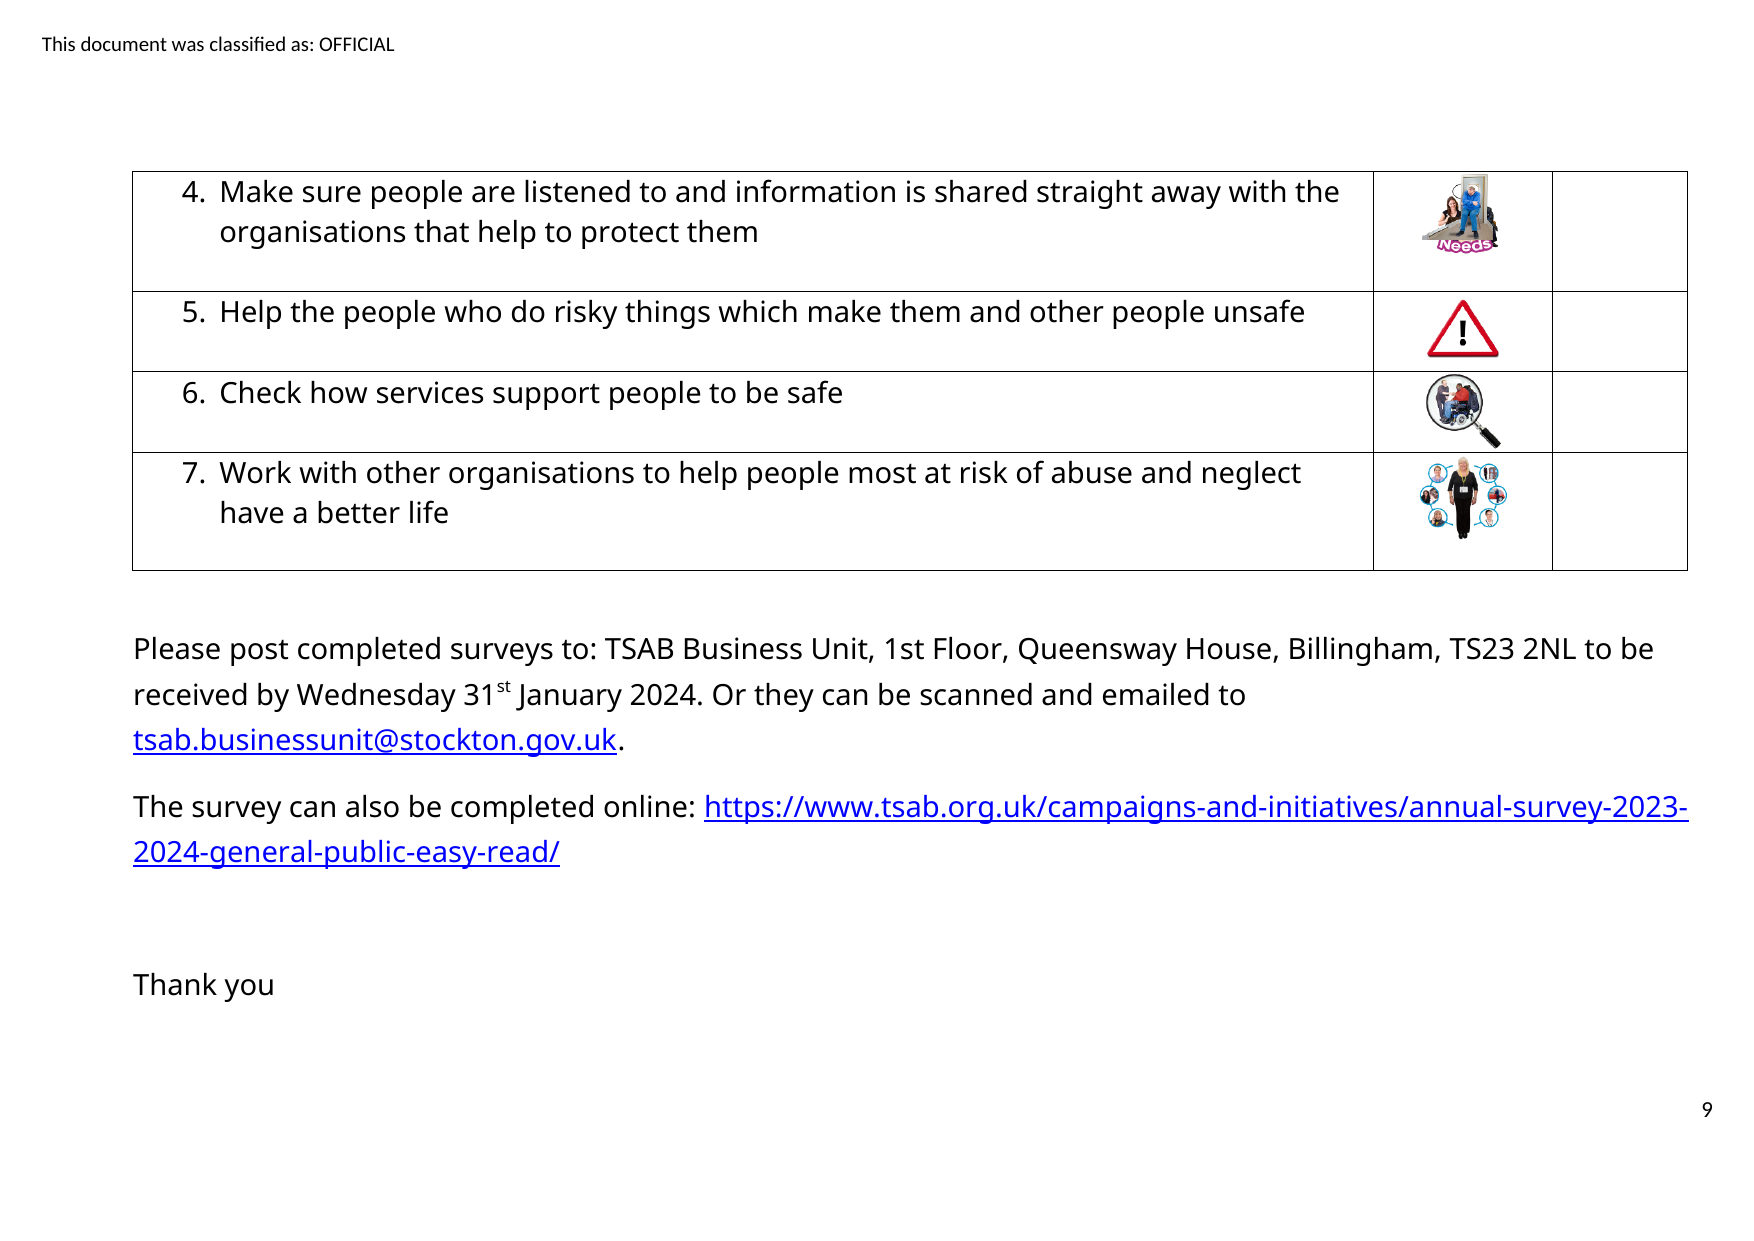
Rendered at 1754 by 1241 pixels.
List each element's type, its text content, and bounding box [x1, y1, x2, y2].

table_cell Make sure people are listened to and information is shared straight away with the organisations that help to protect them [133, 172, 1373, 291]
picture [1427, 291, 1499, 364]
text The survey can also be completed online: https://www.tsab.org.uk/campaigns-and-initiatives/annual-survey-2023-2024-general-public-easy-read/ [133, 786, 1713, 871]
table_cell [1553, 453, 1687, 570]
table_cell [1374, 172, 1552, 291]
picture [1424, 372, 1502, 450]
table_cell [1553, 172, 1687, 291]
table_cell [1374, 292, 1552, 371]
table_cell [1553, 292, 1687, 371]
table_cell [1374, 372, 1552, 452]
table_cell Work with other organisations to help people most at risk of abuse and neglect have a better life [133, 453, 1373, 570]
picture [1420, 170, 1509, 260]
text Please post completed surveys to: TSAB Business Unit, 1st Floor, Queensway House, Billingham, TS23 2NL to be received by Wednesday 31st January 2024. Or they can be scanned and emailed to tsab.businessunit@stockton.gov.uk. [133, 628, 1713, 759]
picture [1418, 452, 1508, 542]
table_cell Check how services support people to be safe [133, 372, 1373, 452]
table_cell [1374, 453, 1552, 570]
table_cell Help the people who do risky things which make them and other people unsafe [133, 292, 1373, 371]
table_cell [1553, 372, 1687, 452]
text Thank you [133, 965, 1713, 1004]
